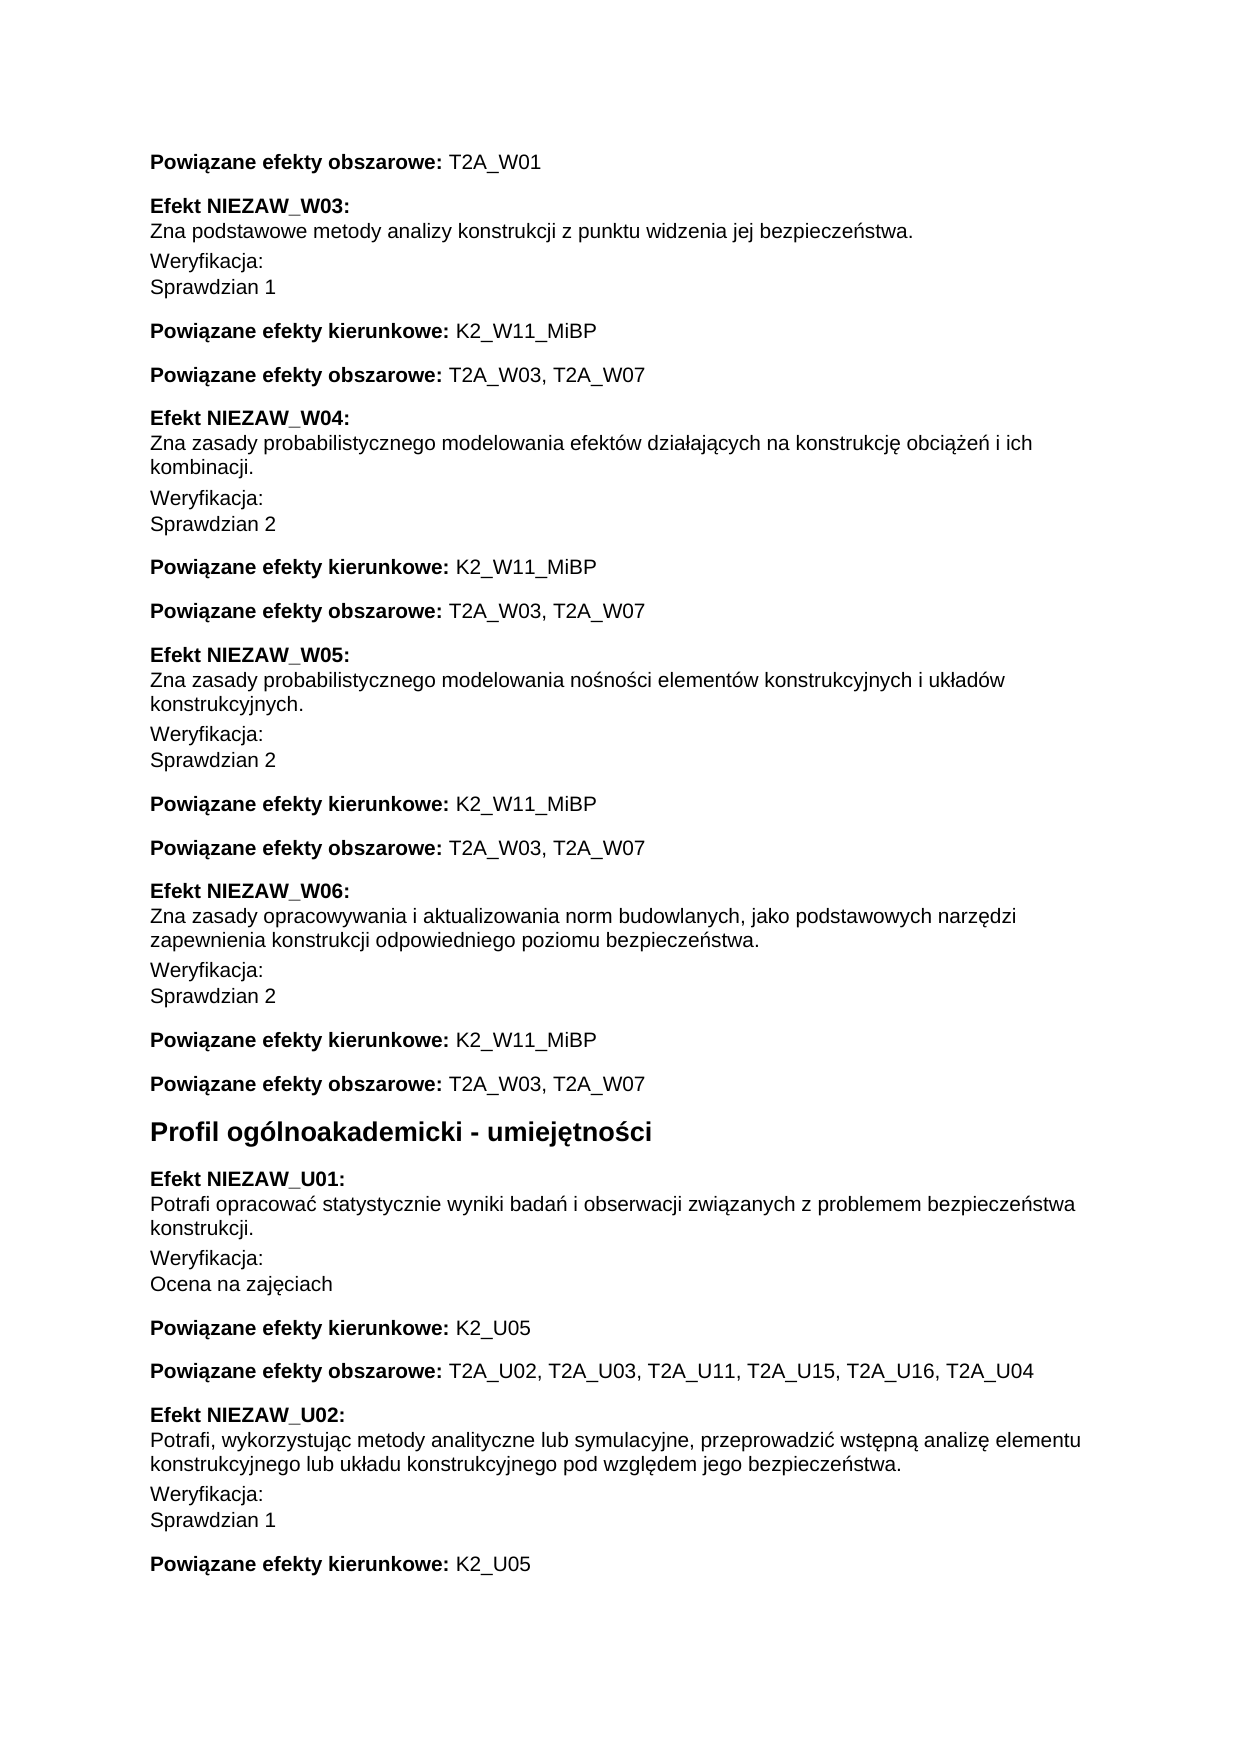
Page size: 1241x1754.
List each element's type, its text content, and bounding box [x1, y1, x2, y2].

text Powiązane efekty kierunkowe: K2_W11_MiBP [150, 555, 1090, 579]
text Powiązane efekty obszarowe: T2A_U02, T2A_U03, T2A_U11, T2A_U15, T2A_U16, T2A_U04 [150, 1359, 1090, 1383]
text Powiązane efekty kierunkowe: K2_W11_MiBP [150, 792, 1090, 816]
text Powiązane efekty obszarowe: T2A_W03, T2A_W07 [150, 599, 1090, 623]
text Weryfikacja: [150, 1246, 1090, 1270]
text Efekt NIEZAW_W03: [150, 194, 1090, 218]
text Powiązane efekty obszarowe: T2A_W03, T2A_W07 [150, 835, 1090, 859]
text Potrafi opracować statystycznie wyniki badań i obserwacji związanych z problemem bezpieczeństwa konstrukcji. [150, 1192, 1090, 1239]
text Powiązane efekty obszarowe: T2A_W01 [150, 150, 1090, 174]
text Powiązane efekty kierunkowe: K2_W11_MiBP [150, 319, 1090, 343]
text Sprawdzian 1 [150, 1508, 1090, 1532]
text Weryfikacja: [150, 249, 1090, 273]
text Efekt NIEZAW_W05: [150, 643, 1090, 667]
text Efekt NIEZAW_U02: [150, 1403, 1090, 1427]
text Zna podstawowe metody analizy konstrukcji z punktu widzenia jej bezpieczeństwa. [150, 219, 1090, 243]
text Sprawdzian 2 [150, 984, 1090, 1008]
text Efekt NIEZAW_U01: [150, 1167, 1090, 1191]
text Potrafi, wykorzystując metody analityczne lub symulacyjne, przeprowadzić wstępną analizę elementu konstrukcyjnego lub układu konstrukcyjnego pod względem jego bezpieczeństwa. [150, 1428, 1090, 1476]
subtitle Profil ogólnoakademicki - umiejętności [150, 1116, 1090, 1147]
text Efekt NIEZAW_W04: [150, 406, 1090, 430]
text Sprawdzian 2 [150, 511, 1090, 535]
text Powiązane efekty kierunkowe: K2_W11_MiBP [150, 1028, 1090, 1052]
text Zna zasady opracowywania i aktualizowania norm budowlanych, jako podstawowych narzędzi zapewnienia konstrukcji odpowiedniego poziomu bezpieczeństwa. [150, 904, 1090, 952]
text Powiązane efekty obszarowe: T2A_W03, T2A_W07 [150, 1072, 1090, 1096]
text Sprawdzian 2 [150, 748, 1090, 772]
text Weryfikacja: [150, 722, 1090, 746]
text Zna zasady probabilistycznego modelowania nośności elementów konstrukcyjnych i układów konstrukcyjnych. [150, 668, 1090, 716]
text Powiązane efekty kierunkowe: K2_U05 [150, 1552, 1090, 1576]
text Sprawdzian 1 [150, 275, 1090, 299]
text Efekt NIEZAW_W06: [150, 879, 1090, 903]
text Zna zasady probabilistycznego modelowania efektów działających na konstrukcję obciążeń i ich kombinacji. [150, 431, 1090, 479]
text Ocena na zajęciach [150, 1272, 1090, 1296]
text Weryfikacja: [150, 958, 1090, 982]
text Weryfikacja: [150, 485, 1090, 509]
text Weryfikacja: [150, 1482, 1090, 1506]
text Powiązane efekty kierunkowe: K2_U05 [150, 1316, 1090, 1339]
text Powiązane efekty obszarowe: T2A_W03, T2A_W07 [150, 362, 1090, 386]
